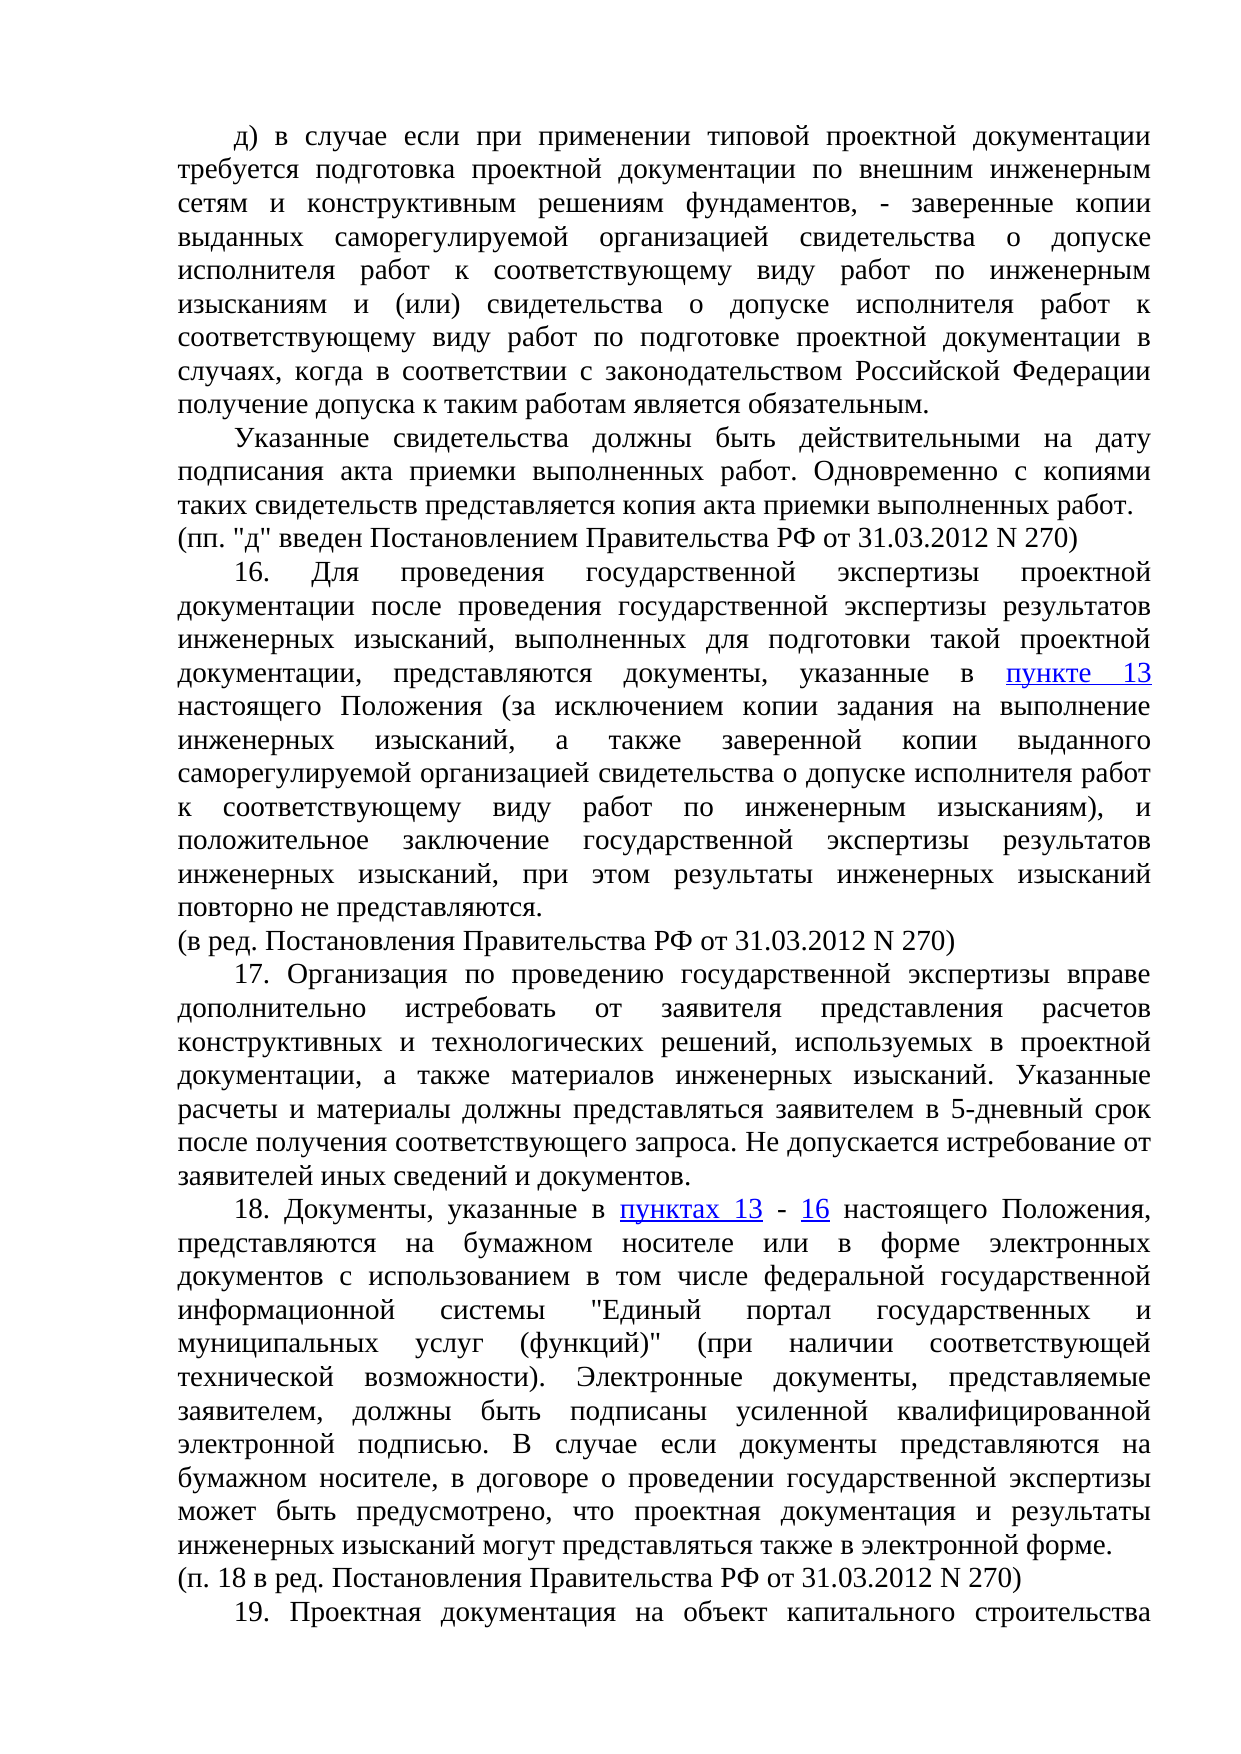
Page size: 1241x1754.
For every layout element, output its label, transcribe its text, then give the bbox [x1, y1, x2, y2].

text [177, 1594, 1152, 1627]
text Указанные свидетельства должны быть действительными на дату подписания акта приемки выполненных работ. Одновременно с копиями таких свидетельств представляется копия акта приемки выполненных работ. [177, 420, 1152, 521]
text 18. Документы, указанные в пунктах 13 - 16 настоящего Положения, представляются на бумажном носителе или в форме электронных документов с использованием в том числе федеральной государственной информационной системы "Единый портал государственных и муниципальных услуг (функций)" (при наличии соответствующей технической возможности). Электронные документы, представляемые заявителем, должны быть подписаны усиленной квалифицированной электронной подписью. В случае если документы представляются на бумажном носителе, в договоре о проведении государственной экспертизы может быть предусмотрено, что проектная документация и результаты инженерных изысканий могут представляться также в электронной форме. [177, 1191, 1152, 1560]
text 16. Для проведения государственной экспертизы проектной документации после проведения государственной экспертизы результатов инженерных изысканий, выполненных для подготовки такой проектной документации, представляются документы, указанные в пункте 13 настоящего Положения (за исключением копии задания на выполнение инженерных изысканий, а также заверенной копии выданного саморегулируемой организацией свидетельства о допуске исполнителя работ к соответствующему виду работ по инженерным изысканиям), и положительное заключение государственной экспертизы результатов инженерных изысканий, при этом результаты инженерных изысканий повторно не представляются. [177, 554, 1152, 923]
text (пп. "д" введен Постановлением Правительства РФ от 31.03.2012 N 270) [177, 521, 1152, 554]
text (в ред. Постановления Правительства РФ от 31.03.2012 N 270) [177, 923, 1152, 957]
text д) в случае если при применении типовой проектной документации требуется подготовка проектной документации по внешним инженерным сетям и конструктивным решениям фундаментов, - заверенные копии выданных саморегулируемой организацией свидетельства о допуске исполнителя работ к соответствующему виду работ по инженерным изысканиям и (или) свидетельства о допуске исполнителя работ к соответствующему виду работ по подготовке проектной документации в случаях, когда в соответствии с законодательством Российской Федерации получение допуска к таким работам является обязательным. [177, 118, 1152, 420]
text (п. 18 в ред. Постановления Правительства РФ от 31.03.2012 N 270) [177, 1560, 1152, 1594]
text 17. Организация по проведению государственной экспертизы вправе дополнительно истребовать от заявителя представления расчетов конструктивных и технологических решений, используемых в проектной документации, а также материалов инженерных изысканий. Указанные расчеты и материалы должны представляться заявителем в 5-дневный срок после получения соответствующего запроса. Не допускается истребование от заявителей иных сведений и документов. [177, 957, 1152, 1191]
